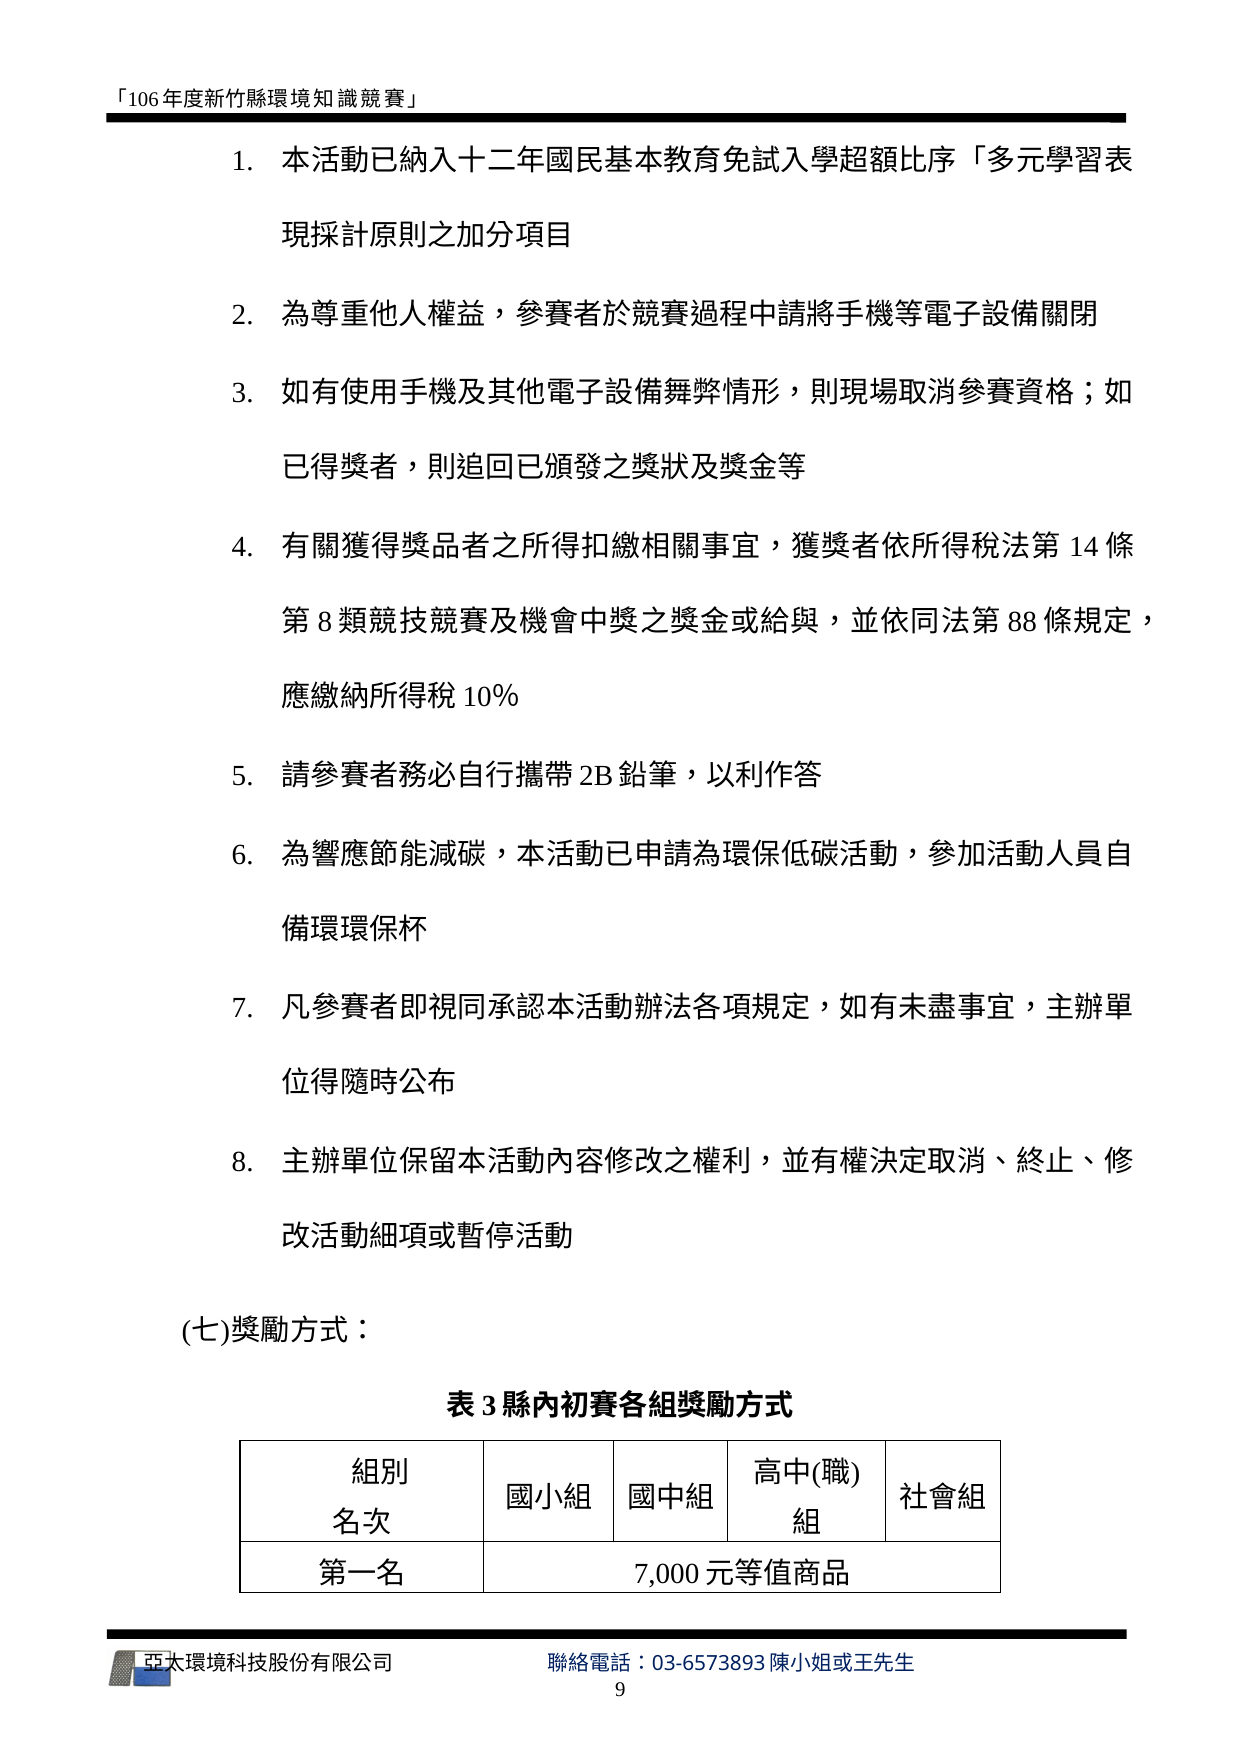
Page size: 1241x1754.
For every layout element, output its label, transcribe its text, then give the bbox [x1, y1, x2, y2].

list 獎勵方式： [181, 1290, 1134, 1365]
list 有關獲得獎品者之所得扣繳相關事宜，獲獎者依所得稅法第14條第8類競技競賽及機會中獎之獎金或給與，並依同法第88條規定，應繳納所得稅10％ [231, 506, 1134, 731]
list 為尊重他人權益，參賽者於競賽過程中請將手機等電子設備關閉 [231, 274, 1134, 349]
table_header 國中組 [614, 1441, 727, 1541]
table_cell 第一名 [241, 1542, 483, 1592]
list 請參賽者務必自行攜帶2B鉛筆，以利作答 [231, 735, 1134, 810]
table_cell 7,000元等值商品 [484, 1542, 1000, 1592]
list 為響應節能減碳，本活動已申請為環保低碳活動，參加活動人員自備環環保杯 [231, 814, 1134, 964]
table_header 組別 名次 [241, 1441, 483, 1541]
list 主辦單位保留本活動內容修改之權利，並有權決定取消、終止、修改活動細項或暫停活動 [231, 1121, 1134, 1271]
table_header 高中(職)組 [728, 1441, 885, 1541]
list 本活動已納入十二年國民基本教育免試入學超額比序「多元學習表現採計原則之加分項目 [231, 120, 1134, 270]
list 如有使用手機及其他電子設備舞弊情形，則現場取消參賽資格；如已得獎者，則追回已頒發之獎狀及獎金等 [231, 353, 1134, 503]
table_header 國小組 [484, 1441, 613, 1541]
table_header 社會組 [886, 1441, 1000, 1541]
list 凡參賽者即視同承認本活動辦法各項規定，如有未盡事宜，主辦單位得隨時公布 [231, 968, 1134, 1118]
picture [106, 1646, 173, 1689]
text 表3縣內初賽各組獎勵方式 [106, 1365, 1134, 1440]
